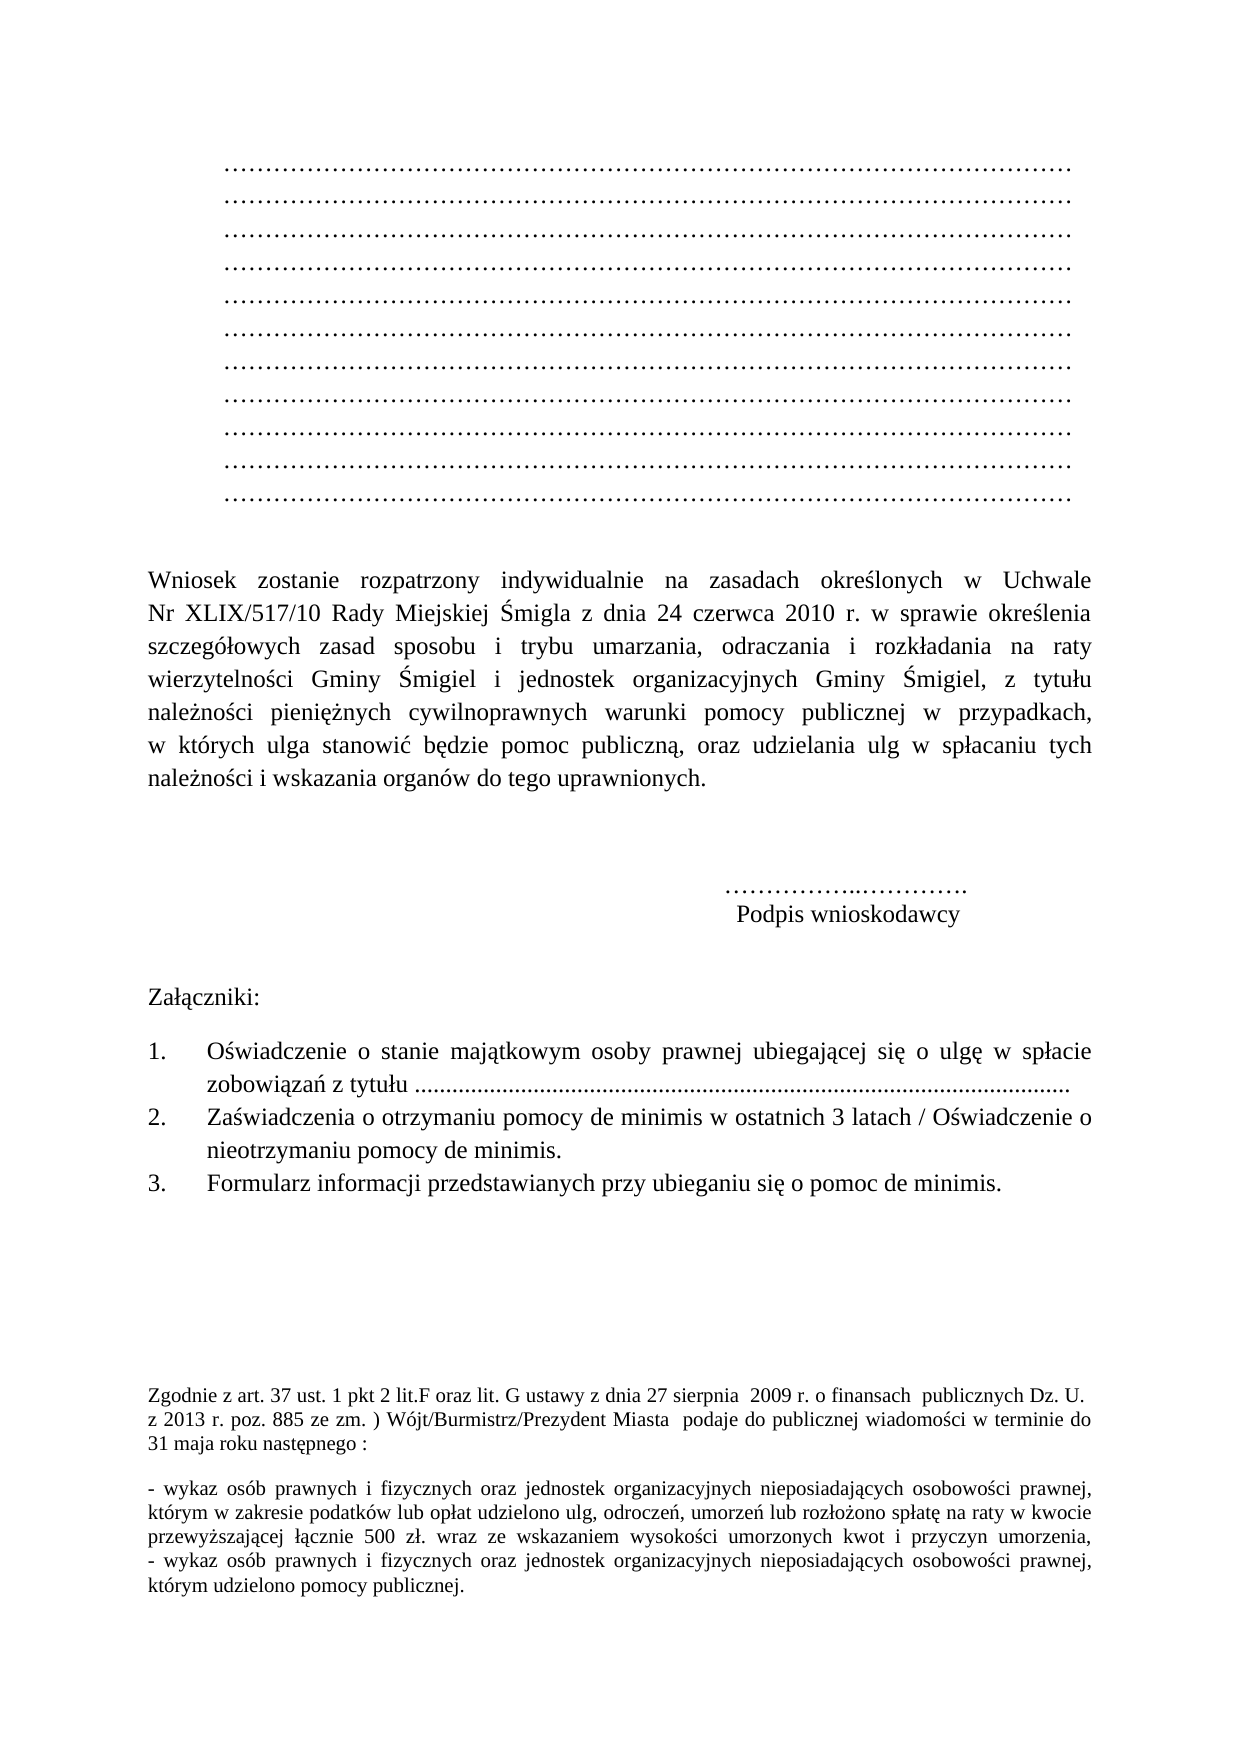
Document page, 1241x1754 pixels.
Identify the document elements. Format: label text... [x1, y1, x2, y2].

list Zaświadczenia o otrzymaniu pomocy de minimis w ostatnich 3 latach / Oświadczenie o nieotrzymaniu pomocy de minimis. [148, 1102, 1093, 1163]
text Podpis wnioskodawcy [148, 899, 1093, 928]
text ……………..…………. [148, 871, 1093, 899]
list Oświadczenie o stanie majątkowym osoby prawnej ubiegającej się o ulgę w spłacie zobowiązań z tytułu ......................................................................................................... [148, 1036, 1093, 1097]
list Formularz informacji przedstawianych przy ubieganiu się o pomoc de minimis. [148, 1168, 1093, 1197]
text - wykaz osób prawnych i fizycznych oraz jednostek organizacyjnych nieposiadających osobowości prawnej, którym w zakresie podatków lub opłat udzielono ulg, odroczeń, umorzeń lub rozłożono spłatę na raty w kwocie przewyższającej łącznie 500 zł. wraz ze wskazaniem wysokości umorzonych kwot i przyczyn umorzenia, - wykaz osób prawnych i fizycznych oraz jednostek organizacyjnych nieposiadających osobowości prawnej, którym udzielono pomocy publicznej. [148, 1476, 1093, 1597]
text Zgodnie z art. 37 ust. 1 pkt 2 lit.F oraz lit. G ustawy z dnia 27 sierpnia 2009 r. o finansach publicznych Dz. U. z 2013 r. poz. 885 ze zm. ) Wójt/Burmistrz/Prezydent Miasta podaje do publicznej wiadomości w terminie do 31 maja roku następnego : [148, 1383, 1093, 1455]
text Załączniki: [148, 982, 1093, 1011]
text Wniosek zostanie rozpatrzony indywidualnie na zasadach określonych w Uchwale Nr XLIX/517/10 Rady Miejskiej Śmigla z dnia 24 czerwca 2010 r. w sprawie określenia szczegółowych zasad sposobu i trybu umarzania, odraczania i rozkładania na raty wierzytelności Gminy Śmigiel i jednostek organizacyjnych Gminy Śmigiel, z tytułu należności pieniężnych cywilnoprawnych warunki pomocy publicznej w przypadkach, w których ulga stanowić będzie pomoc publiczną, oraz udzielania ulg w spłacaniu tych należności i wskazania organów do tego uprawnionych. [148, 565, 1093, 792]
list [223, 148, 1093, 275]
